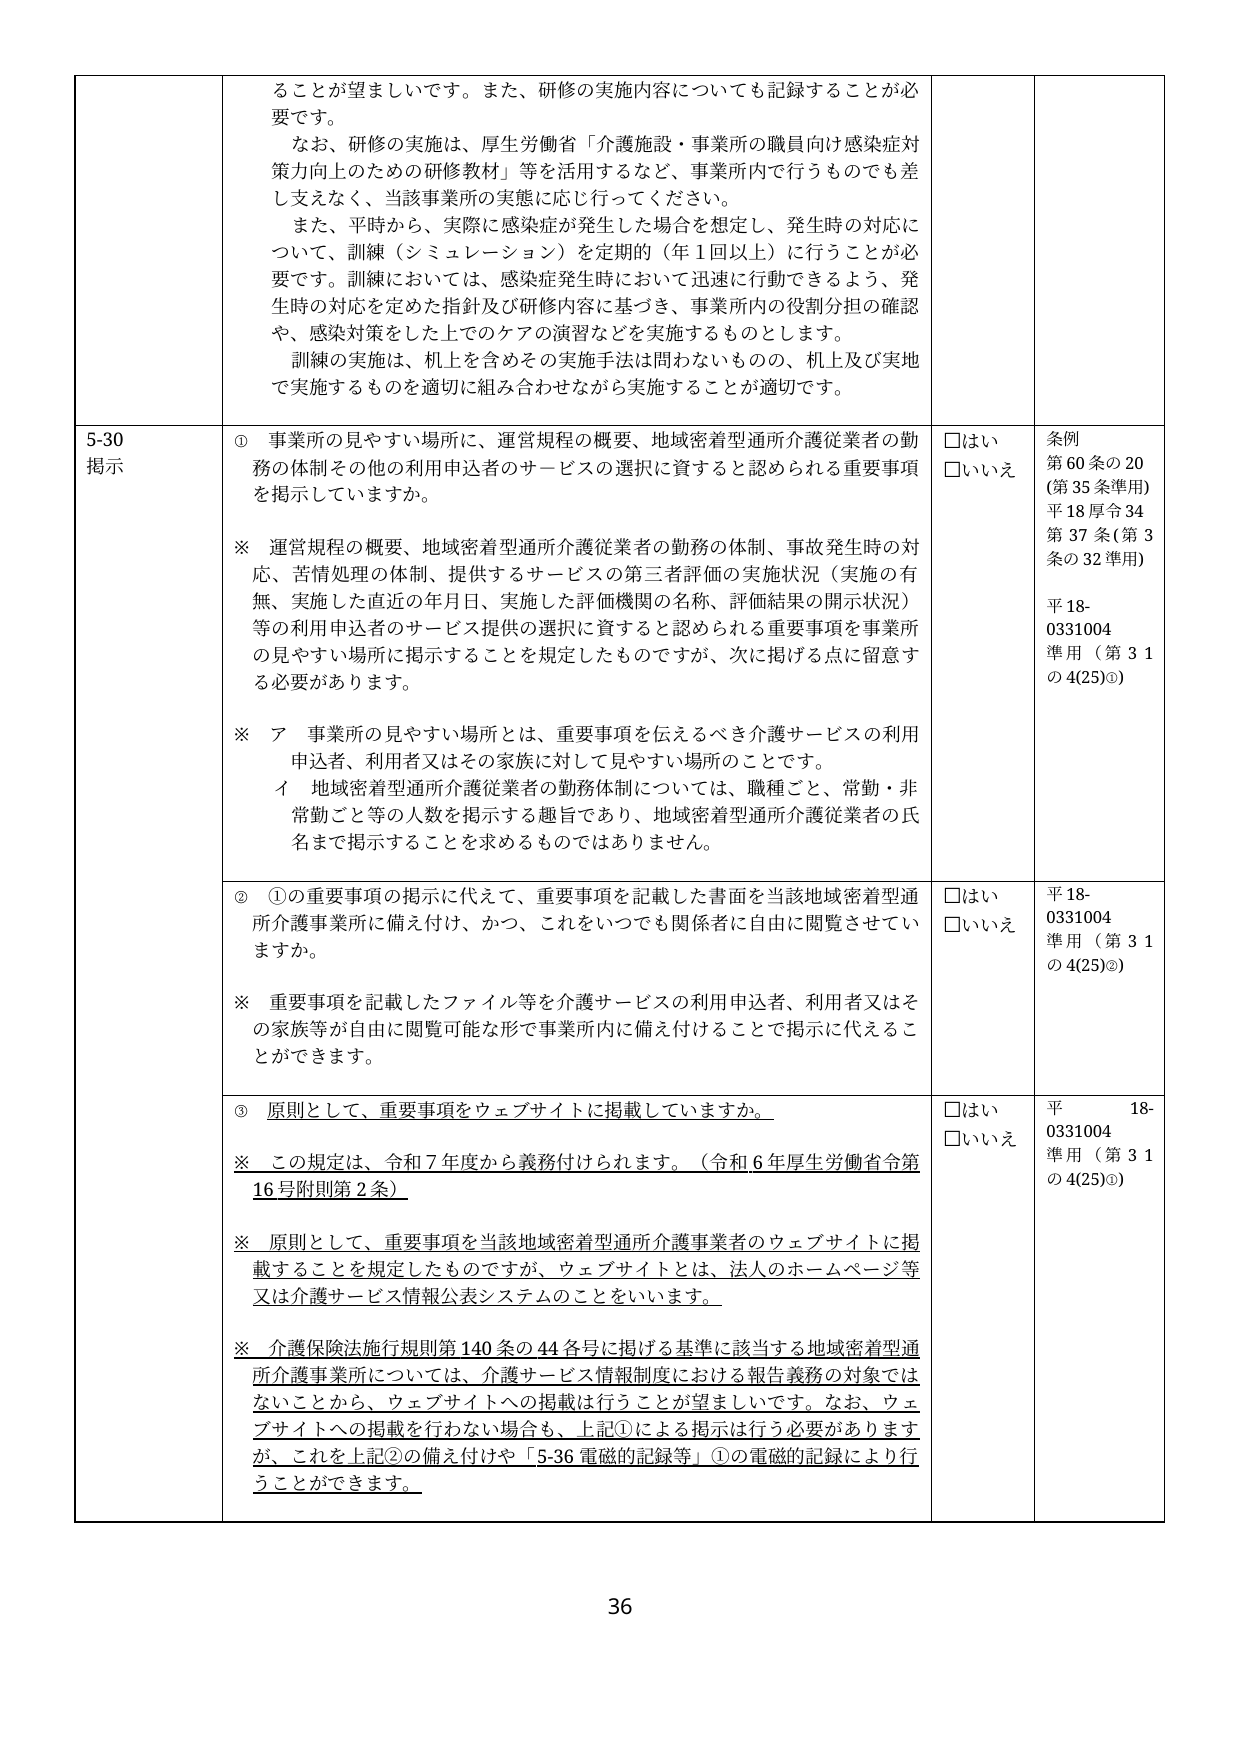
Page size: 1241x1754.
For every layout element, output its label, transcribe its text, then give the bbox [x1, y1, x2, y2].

table_cell はい いいえ [932, 1096, 1034, 1521]
table_cell [932, 76, 1034, 425]
table_cell 条例 第60条の20 (第35条準用) 平18厚令34 第37条(第3条の32準用) 平18-0331004 準用（第3 1の4(25)①) [1035, 426, 1164, 881]
table_cell ③ 原則として、重要事項をウェブサイトに掲載していますか。 ※ この規定は、令和７年度から義務付けられます。（令和6年厚生労働省令第16号附則第2条） ※ 原則として、重要事項を当該地域密着型通所介護事業者のウェブサイトに掲載することを規定したものですが、ウェブサイトとは、法人のホームページ等又は介護サービス情報公表システムのことをいいます。 ※ 介護保険法施行規則第140条の44各号に掲げる基準に該当する地域密着型通所介護事業所については、介護サービス情報制度における報告義務の対象ではないことから、ウェブサイトへの掲載は行うことが望ましいです。なお、ウェブサイトへの掲載を行わない場合も、上記①による掲示は行う必要がありますが、これを上記②の備え付けや「5-36 電磁的記録等」①の電磁的記録により行うことができます。 [223, 1096, 931, 1521]
table_cell ① 事業所の見やすい場所に、運営規程の概要、地域密着型通所介護従業者の勤務の体制その他の利用申込者のサ－ビスの選択に資すると認められる重要事項を掲示していますか。 ※ 運営規程の概要、地域密着型通所介護従業者の勤務の体制、事故発生時の対応、苦情処理の体制、提供するサービスの第三者評価の実施状況（実施の有無、実施した直近の年月日、実施した評価機関の名称、評価結果の開示状況）等の利用申込者のサービス提供の選択に資すると認められる重要事項を事業所の見やすい場所に掲示することを規定したものですが、次に掲げる点に留意する必要があります。 ※ ア 事業所の見やすい場所とは、重要事項を伝えるべき介護サービスの利用申込者、利用者又はその家族に対して見やすい場所のことです。 イ 地域密着型通所介護従業者の勤務体制については、職種ごと、常勤・非常勤ごと等の人数を掲示する趣旨であり、地域密着型通所介護従業者の氏名まで掲示することを求めるものではありません。 [223, 426, 931, 881]
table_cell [1035, 76, 1164, 425]
table_cell はい いいえ [932, 426, 1034, 881]
table_cell 5-30 掲示 [76, 426, 222, 1521]
table_cell はい いいえ [932, 882, 1034, 1094]
table_cell 平18-0331004 準用（第3 1の4(25)①) [1035, 1096, 1164, 1521]
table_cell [223, 76, 931, 425]
table_cell 平18-0331004 準用（第3 1の4(25)②) [1035, 882, 1164, 1094]
table_cell ② ①の重要事項の掲示に代えて、重要事項を記載した書面を当該地域密着型通所介護事業所に備え付け、かつ、これをいつでも関係者に自由に閲覧させていますか。 ※ 重要事項を記載したファイル等を介護サービスの利用申込者、利用者又はその家族等が自由に閲覧可能な形で事業所内に備え付けることで掲示に代えることができます。 [223, 882, 931, 1094]
